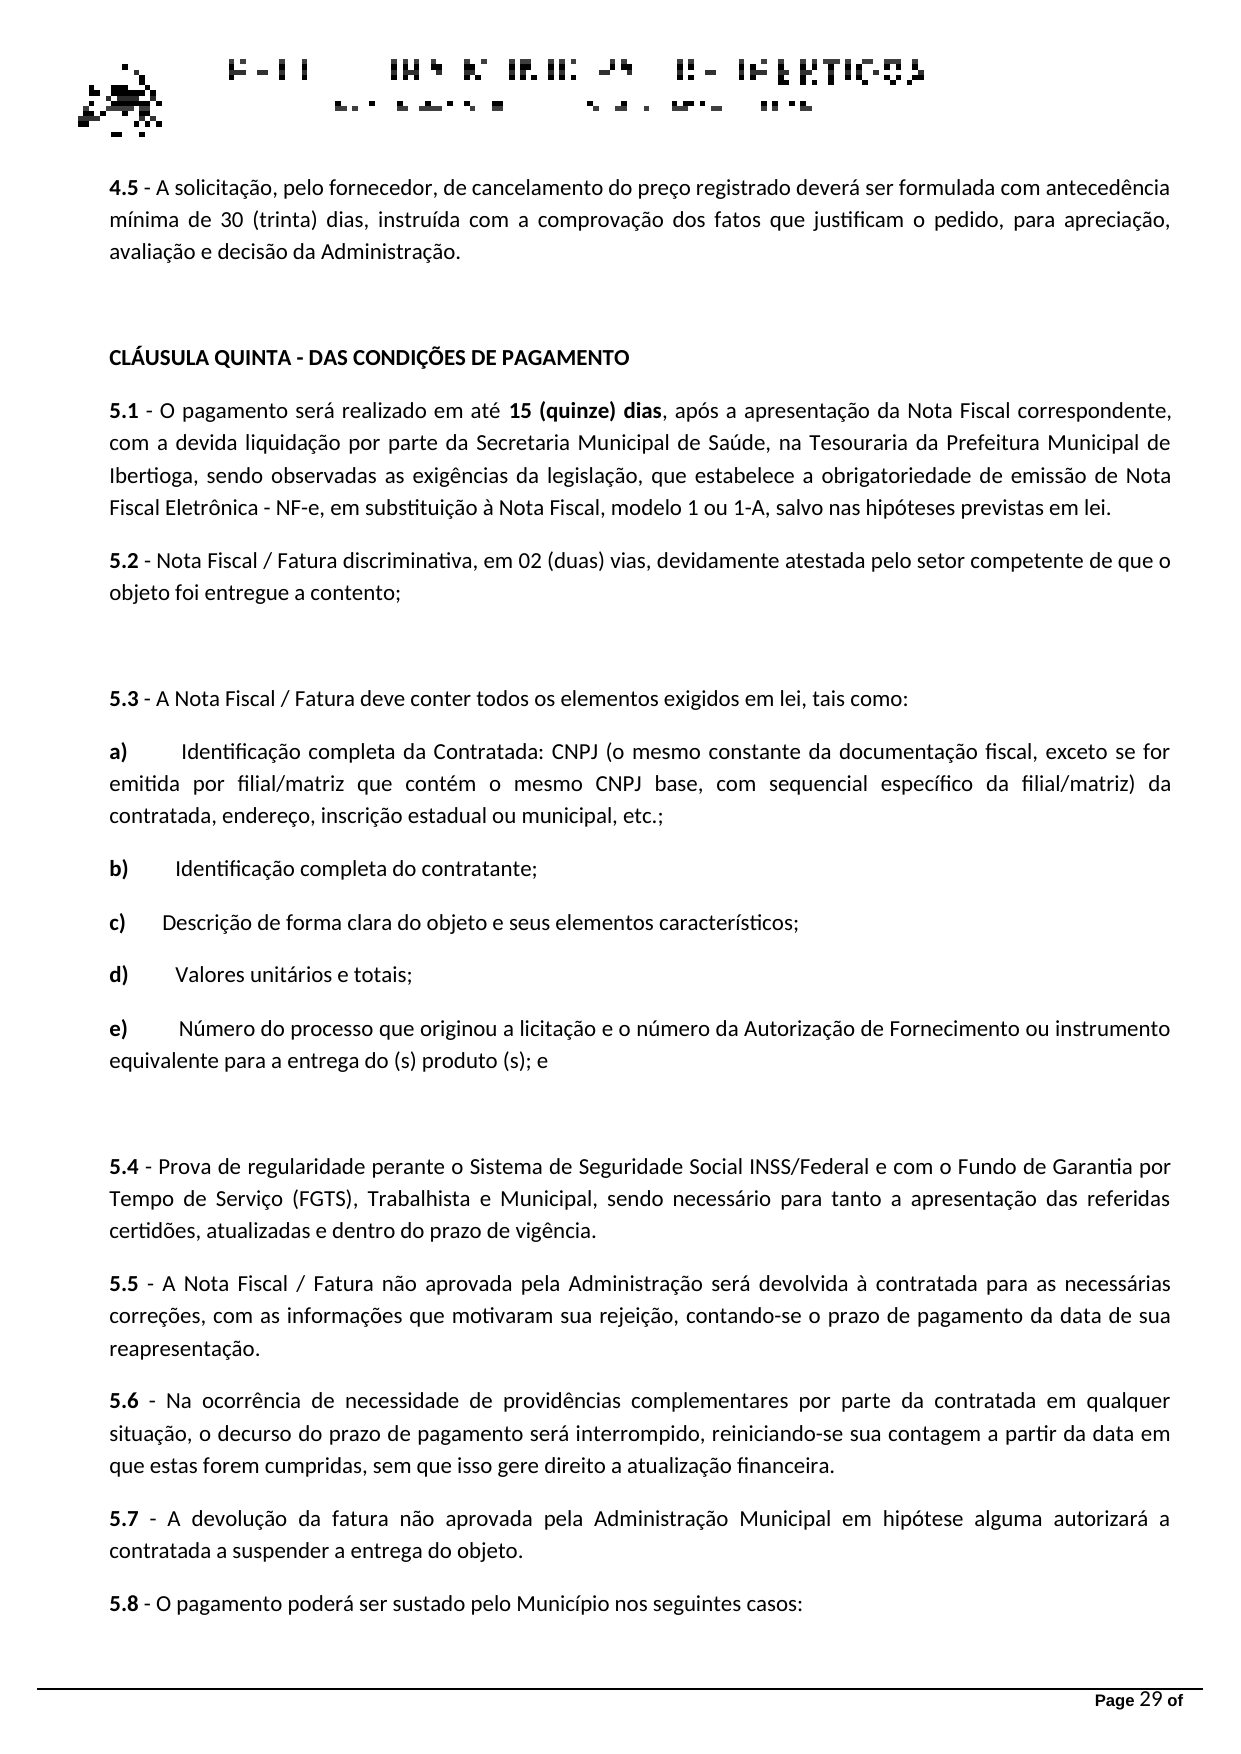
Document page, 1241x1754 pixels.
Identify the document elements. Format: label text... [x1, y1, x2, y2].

text 5.1 - O pagamento será realizado em até 15 (quinze) dias, após a apresentação da Nota Fiscal correspondente, com a devida liquidação por parte da Secretaria Municipal de Saúde, na Tesouraria da Prefeitura Municipal de Ibertioga, sendo observadas as exigências da legislação, que estabelece a obrigatoriedade de emissão de Nota Fiscal Eletrônica - NF-e, em substituição à Nota Fiscal, modelo 1 ou 1-A, salvo nas hipóteses previstas em lei. [109, 396, 1173, 521]
text 5.4 - Prova de regularidade perante o Sistema de Seguridade Social INSS/Federal e com o Fundo de Garantia por Tempo de Serviço (FGTS), Trabalhista e Municipal, sendo necessário para tanto a apresentação das referidas certidões, atualizadas e dentro do prazo de vigência. [109, 1152, 1173, 1244]
text b) Identificação completa do contratante; [109, 854, 1173, 883]
text 5.5 - A Nota Fiscal / Fatura não aprovada pela Administração será devolvida à contratada para as necessárias correções, com as informações que motivaram sua rejeição, contando-se o prazo de pagamento da data de sua reapresentação. [109, 1269, 1173, 1362]
text 5.2 - Nota Fiscal / Fatura discriminativa, em 02 (duas) vias, devidamente atestada pelo setor competente de que o objeto foi entregue a contento; [109, 546, 1173, 606]
text a) Identificação completa da Contratada: CNPJ (o mesmo constante da documentação fiscal, exceto se for emitida por filial/matriz que contém o mesmo CNPJ base, com sequencial específico da filial/matriz) da contratada, endereço, inscrição estadual ou municipal, etc.; [109, 737, 1173, 829]
text 5.3 - A Nota Fiscal / Fatura deve conter todos os elementos exigidos em lei, tais como: [109, 684, 1173, 712]
text 4.5 - A solicitação, pelo fornecedor, de cancelamento do preço registrado deverá ser formulada com antecedência mínima de 30 (trinta) dias, instruída com a comprovação dos fatos que justificam o pedido, para apreciação, avaliação e decisão da Administração. [109, 173, 1173, 265]
text 5.8 - O pagamento poderá ser sustado pelo Município nos seguintes casos: [109, 1589, 1173, 1617]
text CLÁUSULA QUINTA - DAS CONDIÇÕES DE PAGAMENTO [109, 343, 1173, 371]
text e) Número do processo que originou a licitação e o número da Autorização de Fornecimento ou instrumento equivalente para a entrega do (s) produto (s); e [109, 1014, 1173, 1074]
text d) Valores unitários e totais; [109, 961, 1173, 989]
text c) Descrição de forma clara do objeto e seus elementos característicos; [109, 908, 1173, 936]
text 5.6 - Na ocorrência de necessidade de providências complementares por parte da contratada em qualquer situação, o decurso do prazo de pagamento será interrompido, reiniciando-se sua contagem a partir da data em que estas forem cumpridas, sem que isso gere direito a atualização financeira. [109, 1387, 1173, 1479]
text 5.7 - A devolução da fatura não aprovada pela Administração Municipal em hipótese alguma autorizará a contratada a suspender a entrega do objeto. [109, 1504, 1173, 1564]
